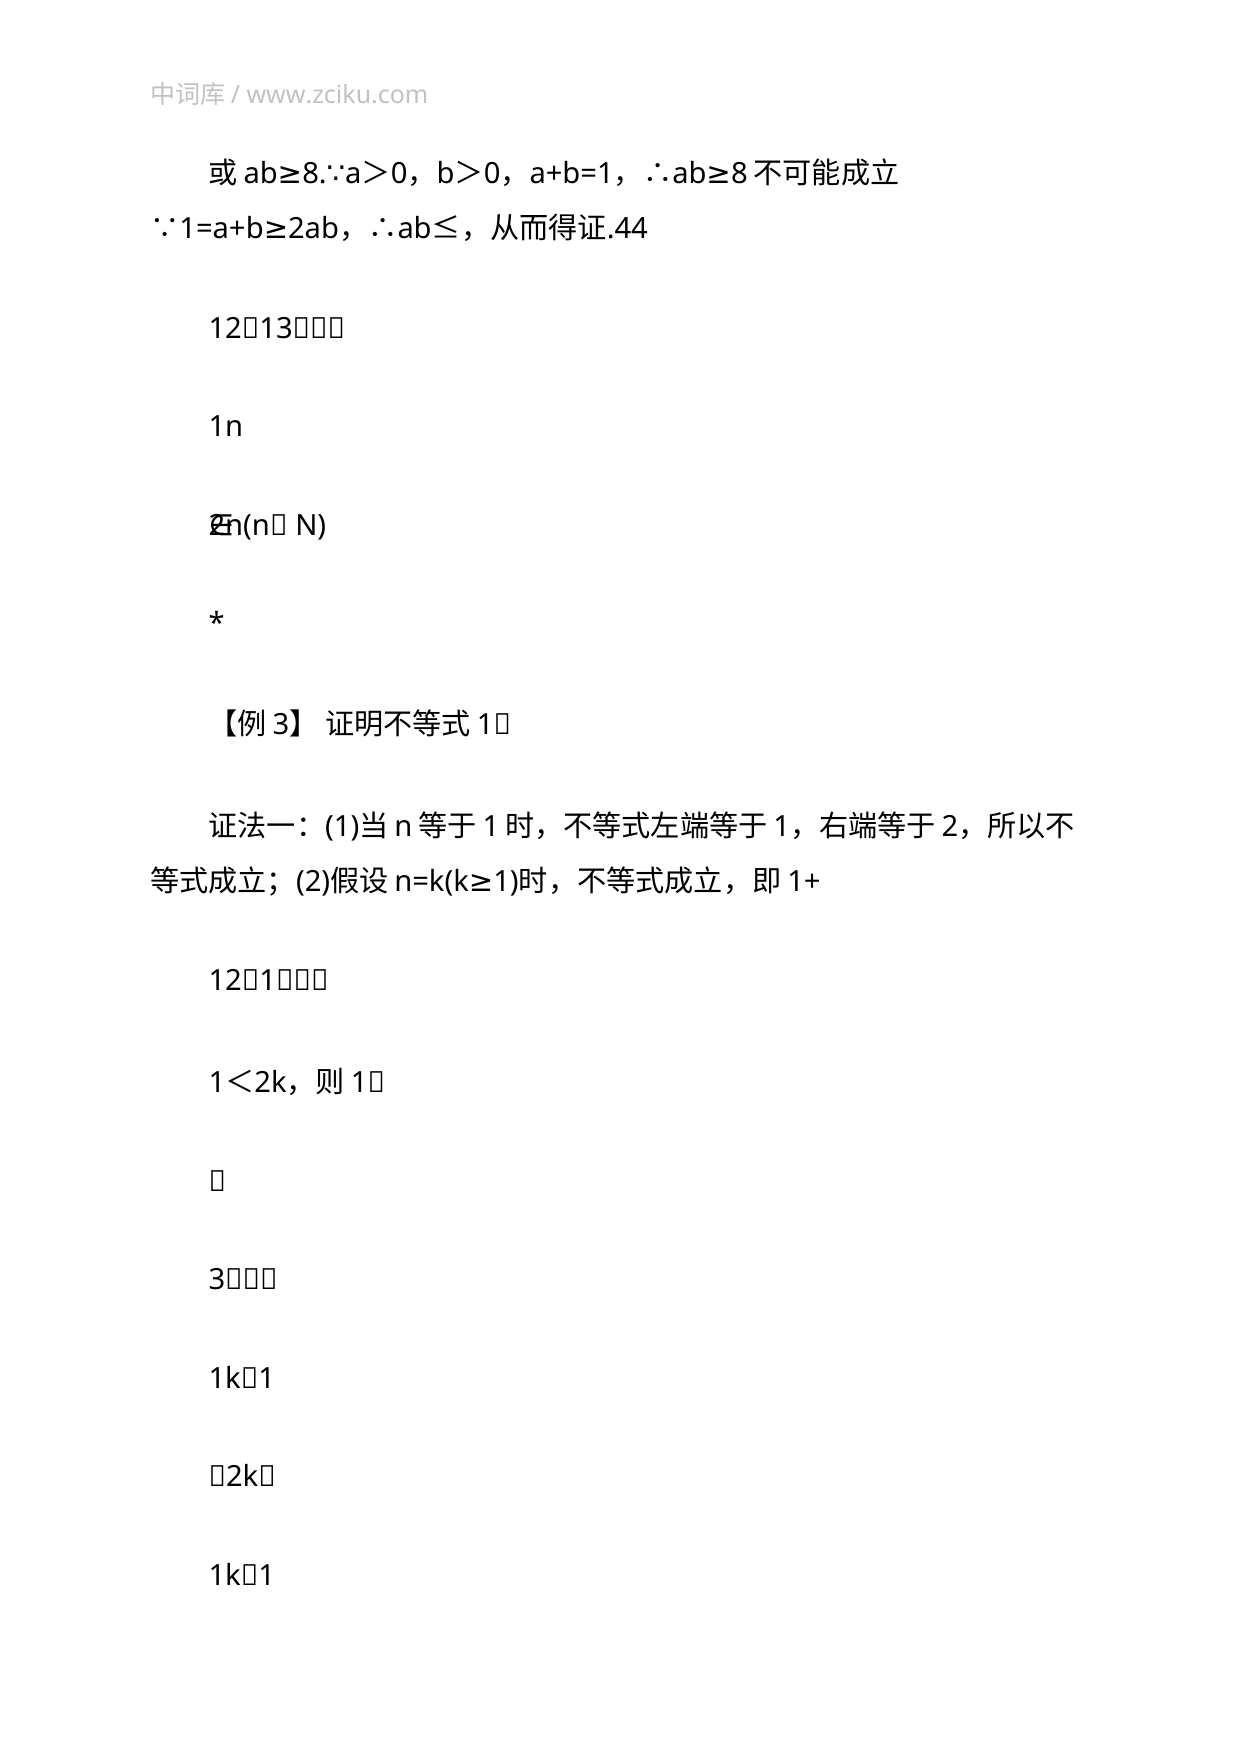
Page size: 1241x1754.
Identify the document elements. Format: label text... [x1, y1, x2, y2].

text 3 [150, 1258, 1090, 1298]
text 1213 [150, 307, 1090, 347]
text 1k1 [150, 1357, 1090, 1397]
text 1＜2k，则1 [150, 1058, 1090, 1101]
text 1n [150, 405, 1090, 445]
text 1k1 [150, 1554, 1090, 1593]
text * [150, 602, 1090, 642]
text  [150, 1160, 1090, 1200]
text 或ab≥8.∵a＞0，b＞0，a+b=1，∴ab≥8不可能成立∵1=a+b≥2ab，∴ab≤，从而得证.44 [150, 150, 1090, 247]
text 2n(n∈N) [150, 504, 1090, 543]
text 121 [150, 960, 1090, 999]
text 【例3】 证明不等式1 [150, 701, 1090, 743]
text 证法一：(1)当n等于1时，不等式左端等于1，右端等于2，所以不等式成立；(2)假设n=k(k≥1)时，不等式成立，即1+ [150, 803, 1090, 900]
text 2k [150, 1455, 1090, 1495]
